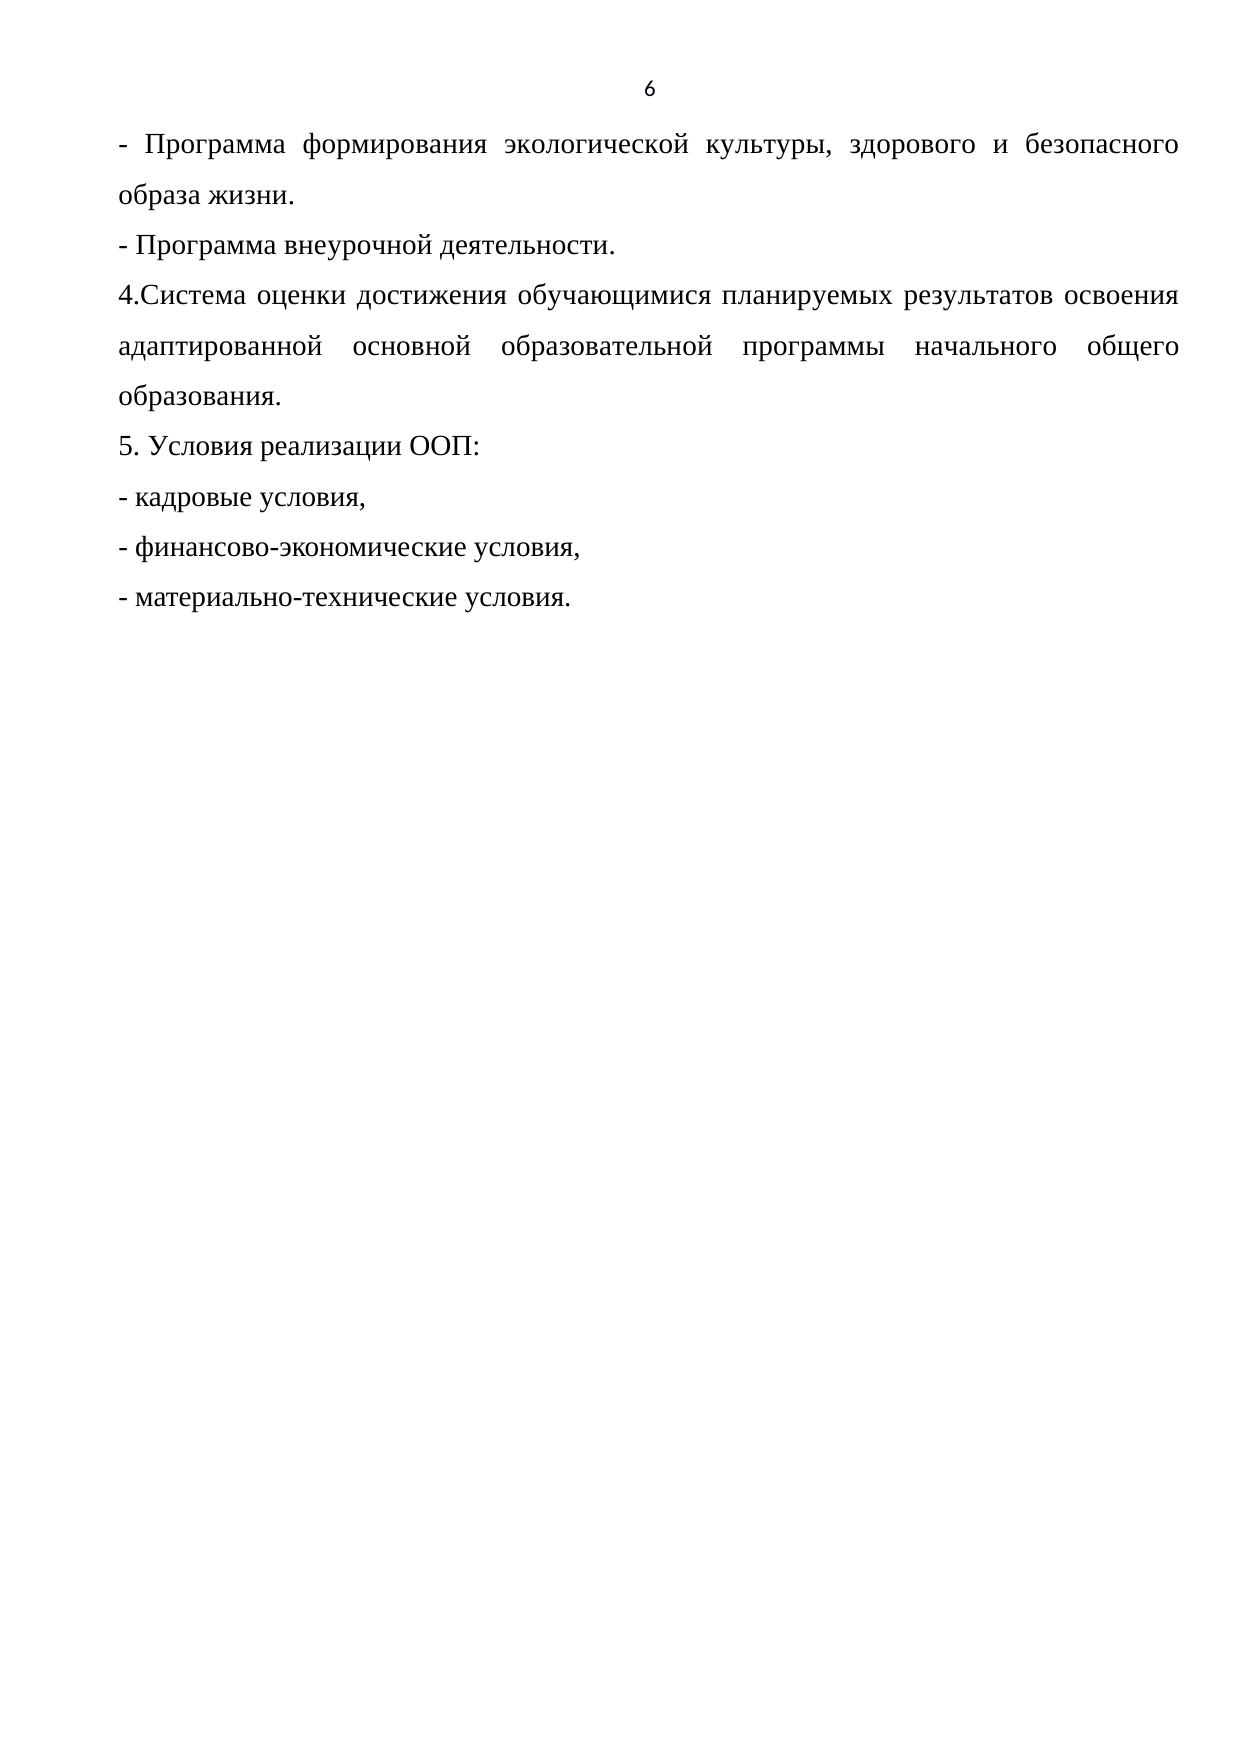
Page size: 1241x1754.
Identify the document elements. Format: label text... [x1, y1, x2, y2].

text 5. Условия реализации ООП: [118, 428, 1181, 462]
text - финансово-экономические условия, [118, 529, 1181, 563]
text - кадровые условия, [118, 479, 1181, 512]
text - материально-технические условия. [118, 579, 1181, 613]
text 4.Система оценки достижения обучающимися планируемых результатов освоения адаптированной основной образовательной программы начального общего образования. [118, 277, 1181, 412]
text - Программа формирования экологической культуры, здорового и безопасного образа жизни. [118, 127, 1181, 210]
text - Программа внеурочной деятельности. [118, 227, 1181, 261]
